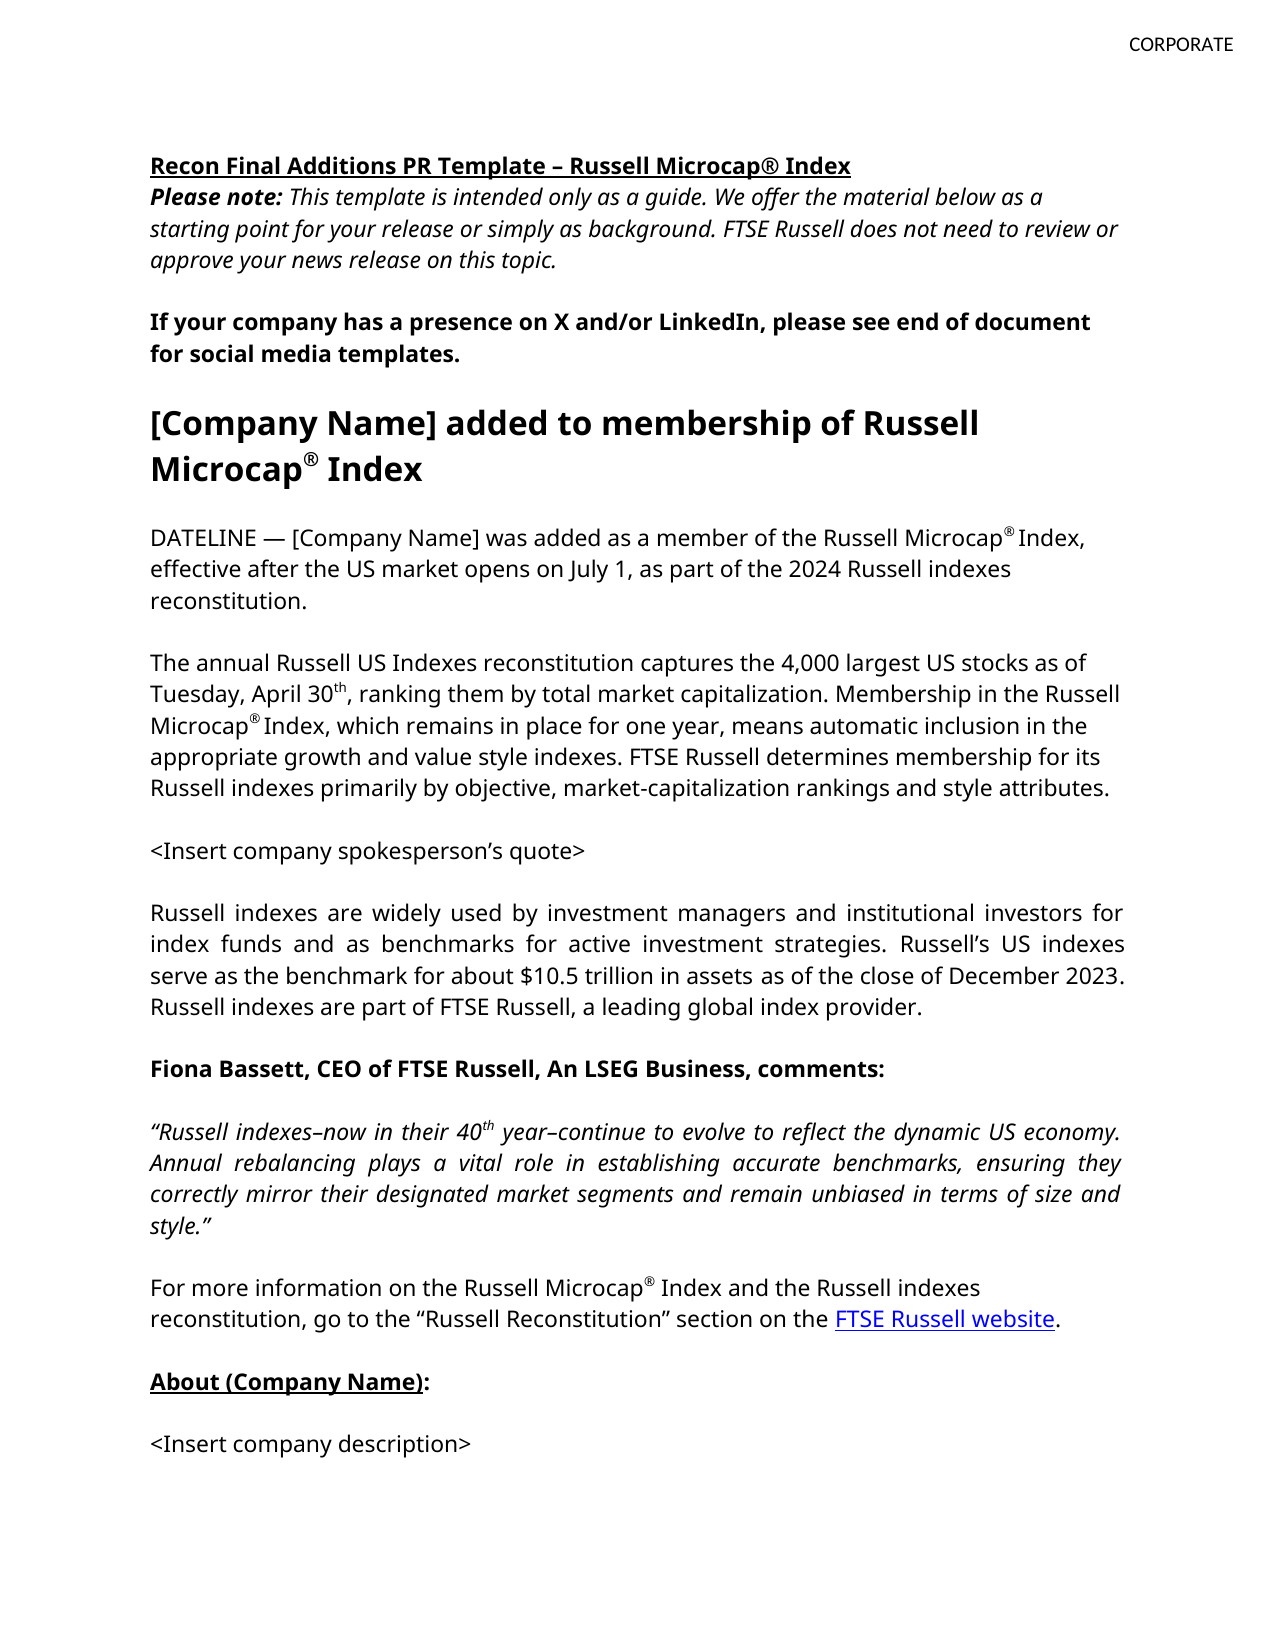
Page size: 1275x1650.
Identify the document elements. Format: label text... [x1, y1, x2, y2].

text For more information on the Russell Microcap® Index and the Russell indexes reconstitution, go to the “Russell Reconstitution” section on the FTSE Russell website. [150, 1272, 1125, 1334]
text <Insert company spokesperson’s quote> [150, 834, 1125, 866]
text Fiona Bassett, CEO of FTSE Russell, An LSEG Business, comments: [150, 1053, 1125, 1084]
text Recon Final Additions PR Template – Russell Microcap® Index [150, 150, 1125, 181]
text Russell indexes are widely used by investment managers and institutional investors for index funds and as benchmarks for active investment strategies. Russell’s US indexes serve as the benchmark for about $10.5 trillion in assets as of the close of December 2023. Russell indexes are part of FTSE Russell, a leading global index provider. [150, 897, 1125, 1022]
text [Company Name] added to membership of Russell Microcap® Index [150, 400, 1125, 491]
text “Russell indexes–now in their 40th year–continue to evolve to reflect the dynamic US economy. Annual rebalancing plays a vital role in establishing accurate benchmarks, ensuring they correctly mirror their designated market segments and remain unbiased in terms of size and style.” [150, 1116, 1125, 1241]
text DATELINE — [Company Name] was added as a member of the Russell Microcap® Index, effective after the US market opens on July 1, as part of the 2024 Russell indexes reconstitution. [150, 522, 1125, 616]
text The annual Russell US Indexes reconstitution captures the 4,000 largest US stocks as of Tuesday, April 30th, ranking them by total market capitalization. Membership in the Russell Microcap® Index, which remains in place for one year, means automatic inclusion in the appropriate growth and value style indexes. FTSE Russell determines membership for its Russell indexes primarily by objective, market-capitalization rankings and style attributes. [150, 647, 1125, 803]
text About (Company Name): [150, 1366, 1125, 1397]
text If your company has a presence on X and/or LinkedIn, please see end of document for social media templates. [150, 306, 1125, 369]
text <Insert company description> [150, 1428, 1125, 1459]
text Please note: This template is intended only as a guide. We offer the material below as a starting point for your release or simply as background. FTSE Russell does not need to review or approve your news release on this topic. [150, 181, 1125, 275]
